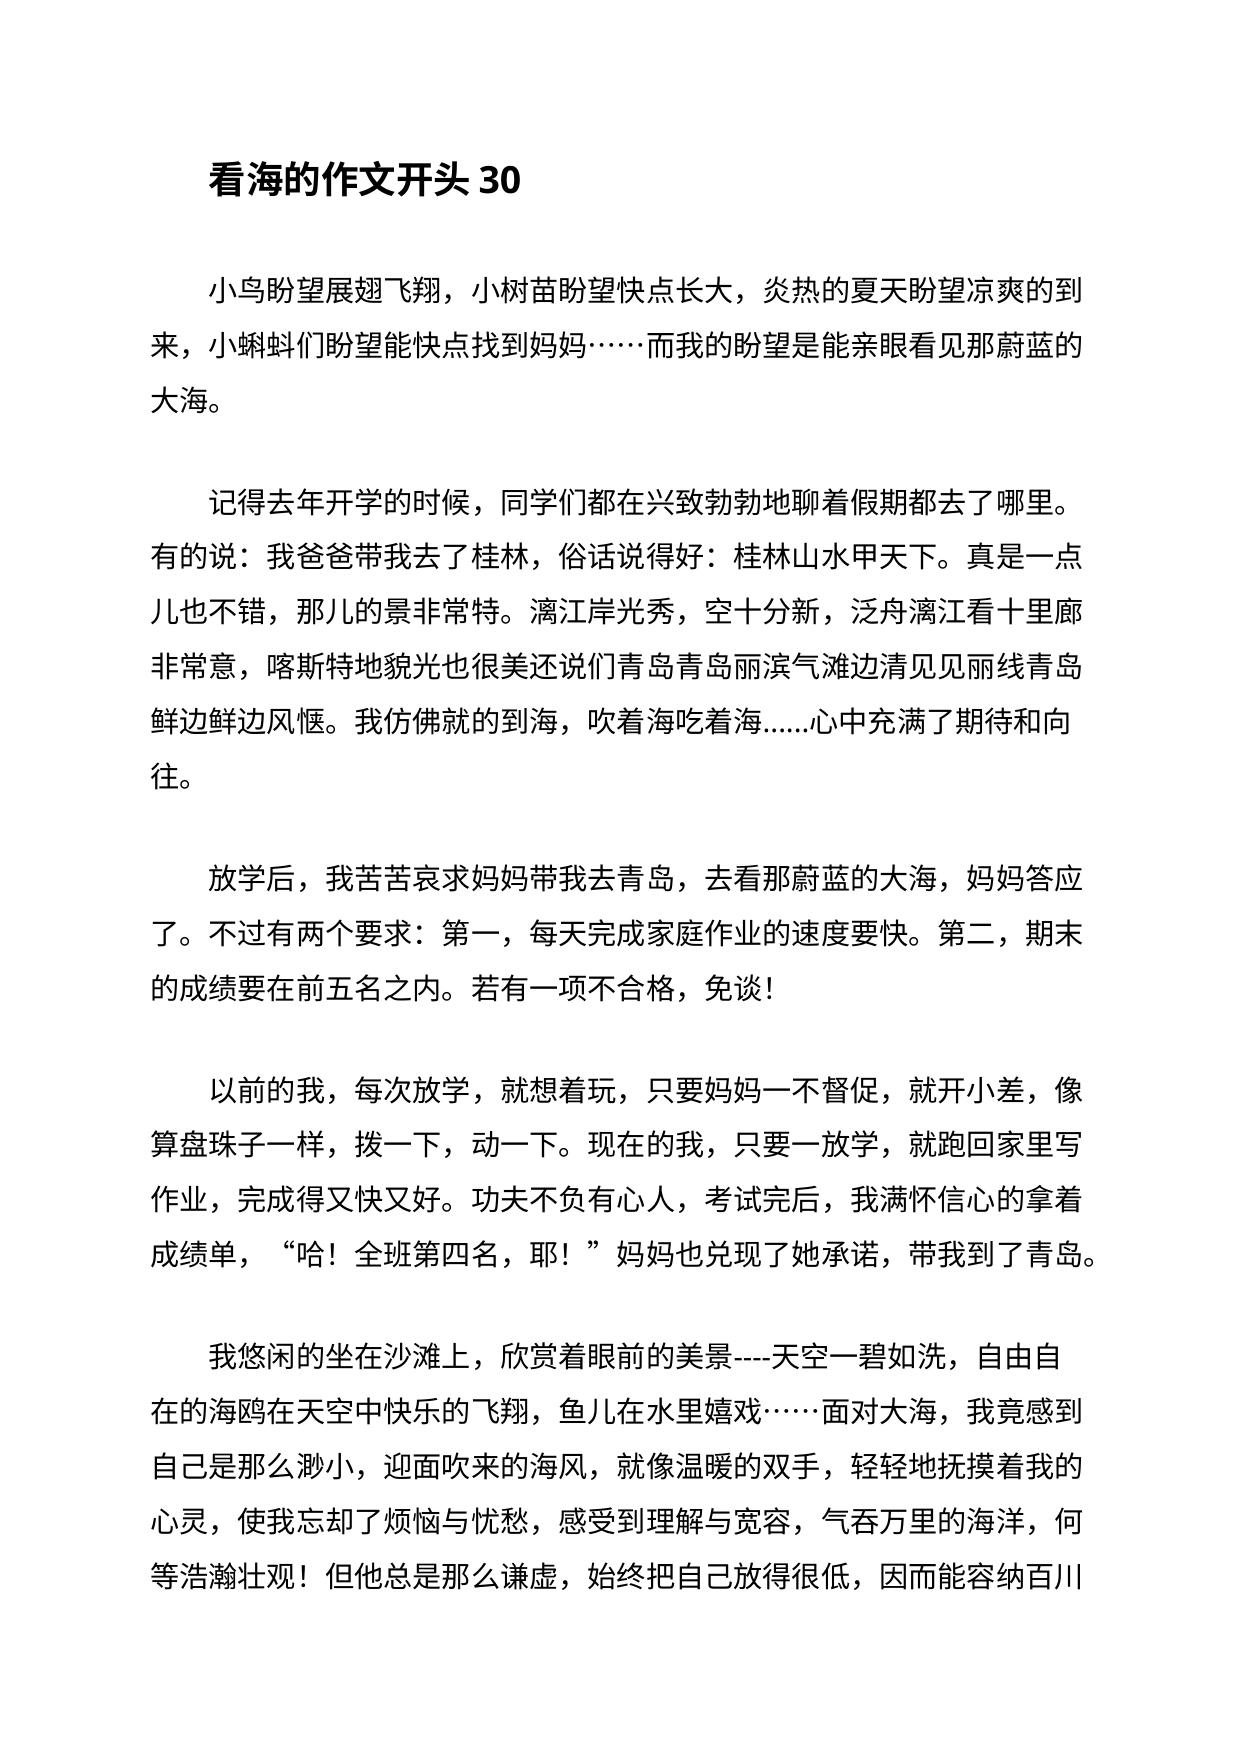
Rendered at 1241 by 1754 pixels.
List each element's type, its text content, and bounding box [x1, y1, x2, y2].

text 小鸟盼望展翅飞翔，小树苗盼望快点长大，炎热的夏天盼望凉爽的到来，小蝌蚪们盼望能快点找到妈妈……而我的盼望是能亲眼看见那蔚蓝的大海。 [150, 268, 1090, 420]
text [150, 1333, 1090, 1596]
text 放学后，我苦苦哀求妈妈带我去青岛，去看那蔚蓝的大海，妈妈答应了。不过有两个要求：第一，每天完成家庭作业的速度要快。第二，期末的成绩要在前五名之内。若有一项不合格，免谈！ [150, 856, 1090, 1008]
text 看海的作文开头30 [150, 150, 1090, 204]
text 记得去年开学的时候，同学们都在兴致勃勃地聊着假期都去了哪里。有的说：我爸爸带我去了桂林，俗话说得好：桂林山水甲天下。真是一点儿也不错，那儿的景非常特。漓江岸光秀，空十分新，泛舟漓江看十里廊非常意，喀斯特地貌光也很美还说们青岛青岛丽滨气滩边清见见丽线青岛鲜边鲜边风惬。我仿佛就的到海，吹着海吃着海......心中充满了期待和向往。 [150, 479, 1090, 796]
text 以前的我，每次放学，就想着玩，只要妈妈一不督促，就开小差，像算盘珠子一样，拨一下，动一下。现在的我，只要一放学，就跑回家里写作业，完成得又快又好。功夫不负有心人，考试完后，我满怀信心的拿着成绩单，“哈！全班第四名，耶！”妈妈也兑现了她承诺，带我到了青岛。 [150, 1067, 1090, 1274]
